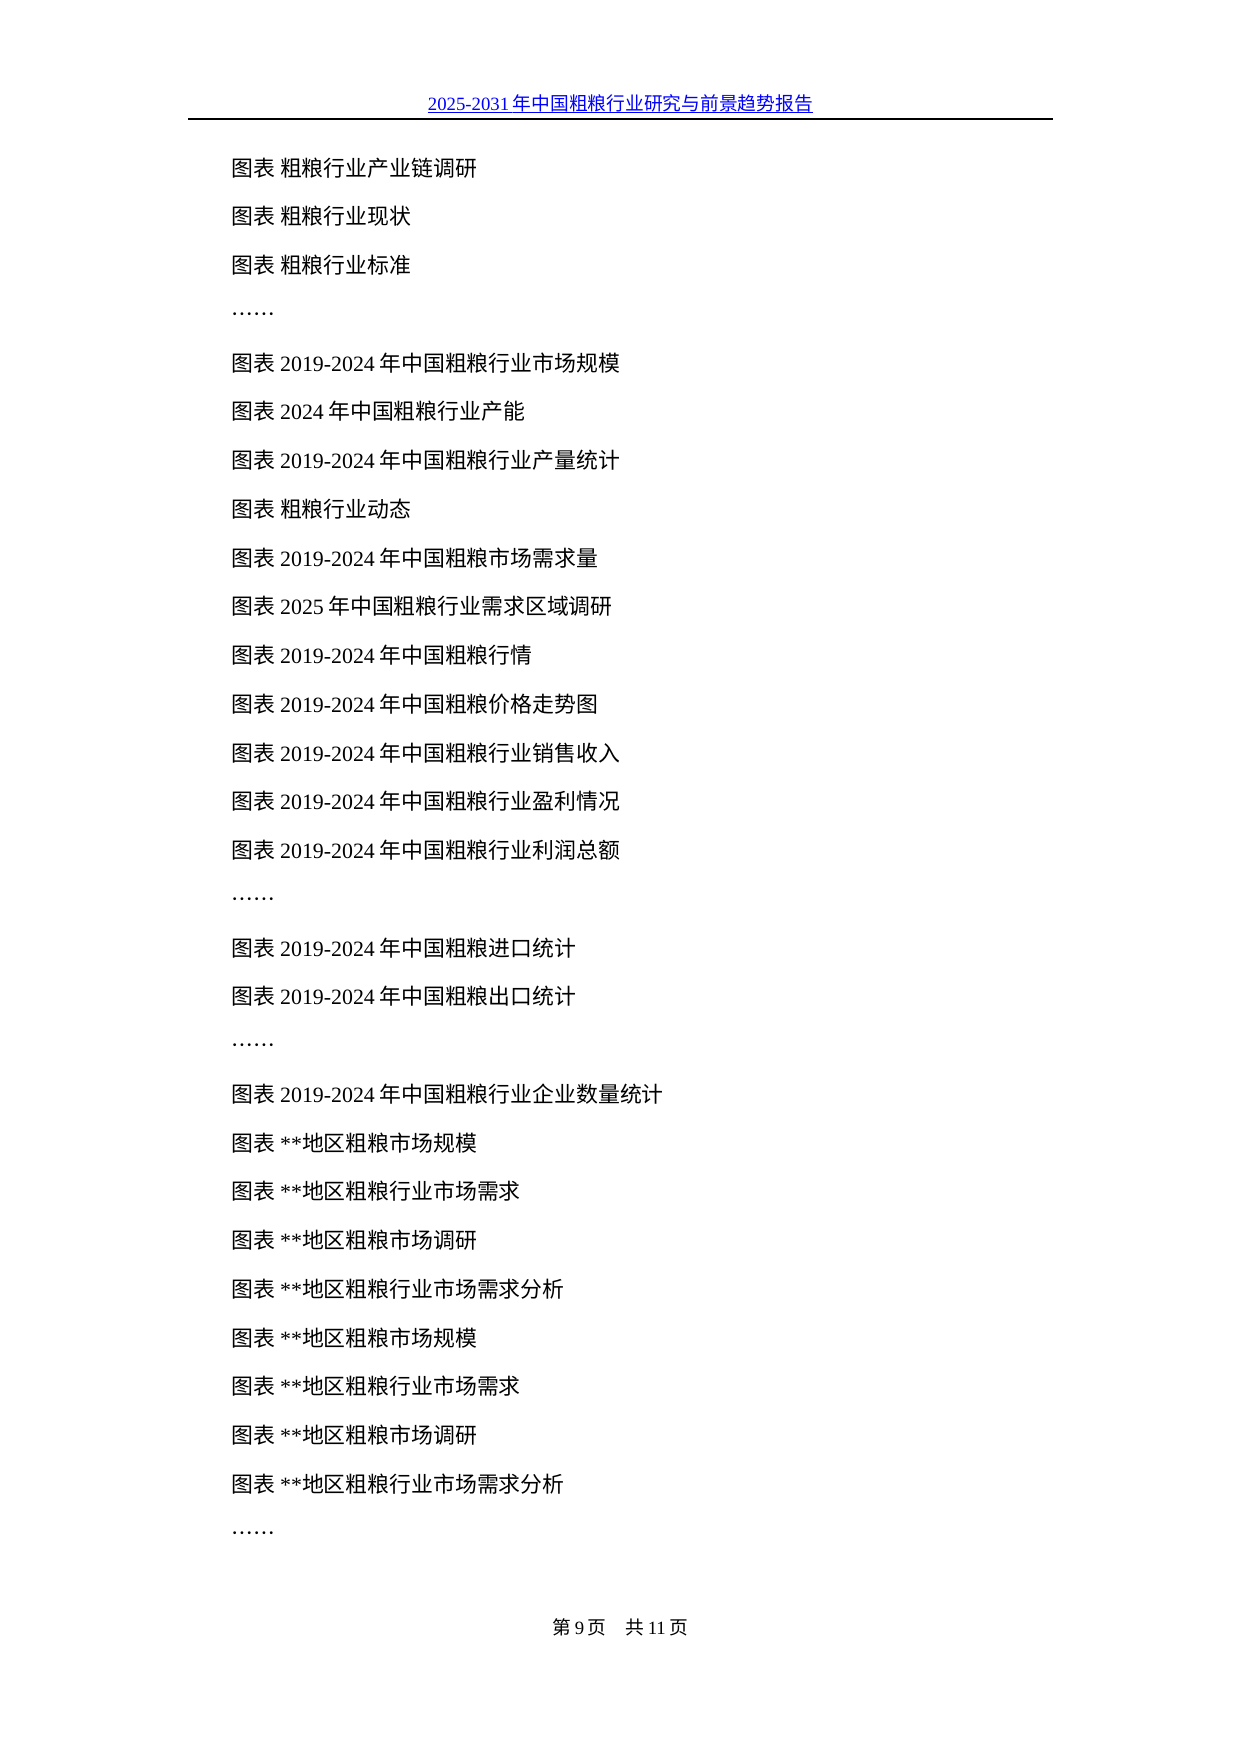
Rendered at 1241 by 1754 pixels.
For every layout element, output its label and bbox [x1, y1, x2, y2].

text [187, 150, 1053, 1548]
